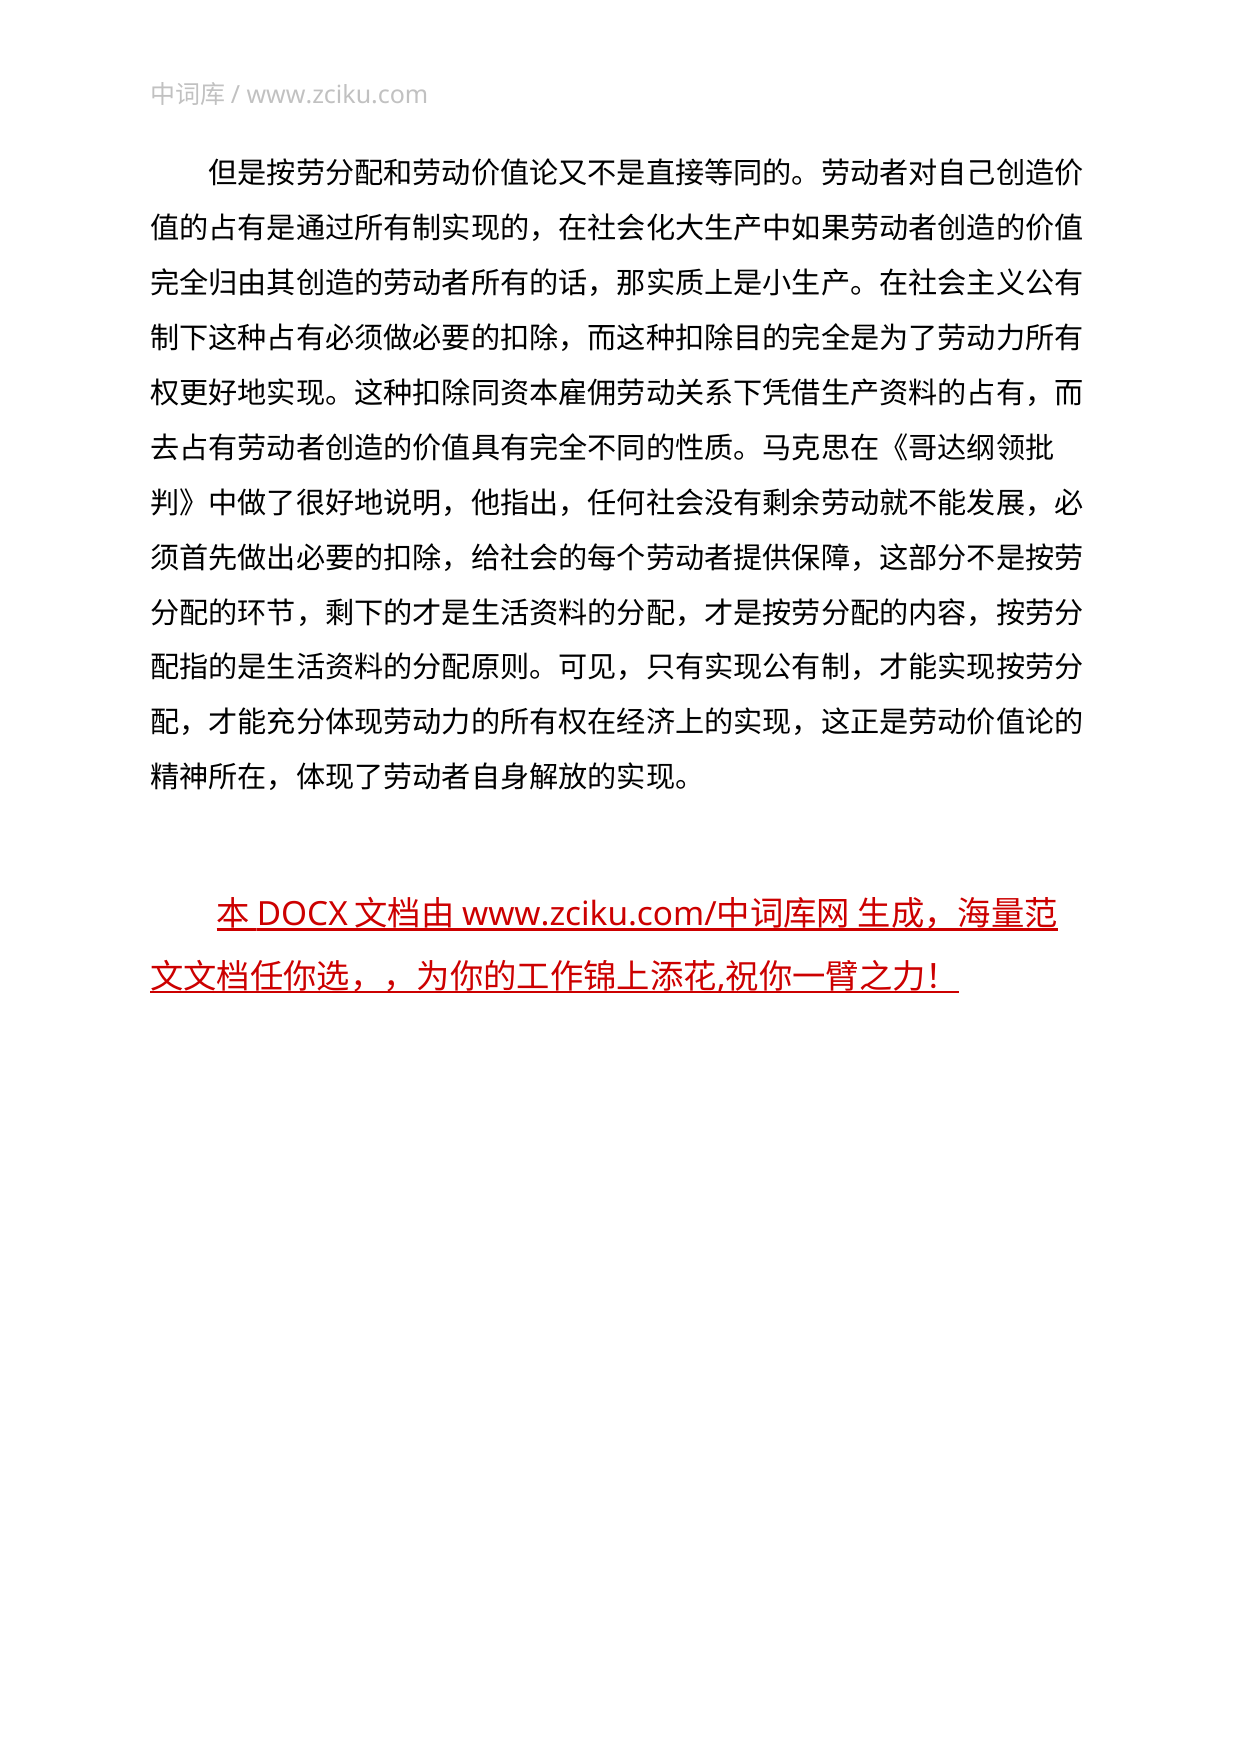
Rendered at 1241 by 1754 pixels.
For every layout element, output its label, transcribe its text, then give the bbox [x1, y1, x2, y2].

text 但是按劳分配和劳动价值论又不是直接等同的。劳动者对自己创造价值的占有是通过所有制实现的，在社会化大生产中如果劳动者创造的价值完全归由其创造的劳动者所有的话，那实质上是小生产。在社会主义公有制下这种占有必须做必要的扣除，而这种扣除目的完全是为了劳动力所有权更好地实现。这种扣除同资本雇佣劳动关系下凭借生产资料的占有，而去占有劳动者创造的价值具有完全不同的性质。马克思在《哥达纲领批判》中做了很好地说明，他指出，任何社会没有剩余劳动就不能发展，必须首先做出必要的扣除，给社会的每个劳动者提供保障，这部分不是按劳分配的环节，剩下的才是生活资料的分配，才是按劳分配的内容，按劳分配指的是生活资料的分配原则。可见，只有实现公有制，才能实现按劳分配，才能充分体现劳动力的所有权在经济上的实现，这正是劳动价值论的精神所在，体现了劳动者自身解放的实现。 [150, 150, 1090, 796]
text 本DOCX文档由 www.zciku.com/中词库网 生成，海量范文文档任你选，，为你的工作锦上添花,祝你一臂之力！ [150, 887, 1090, 998]
